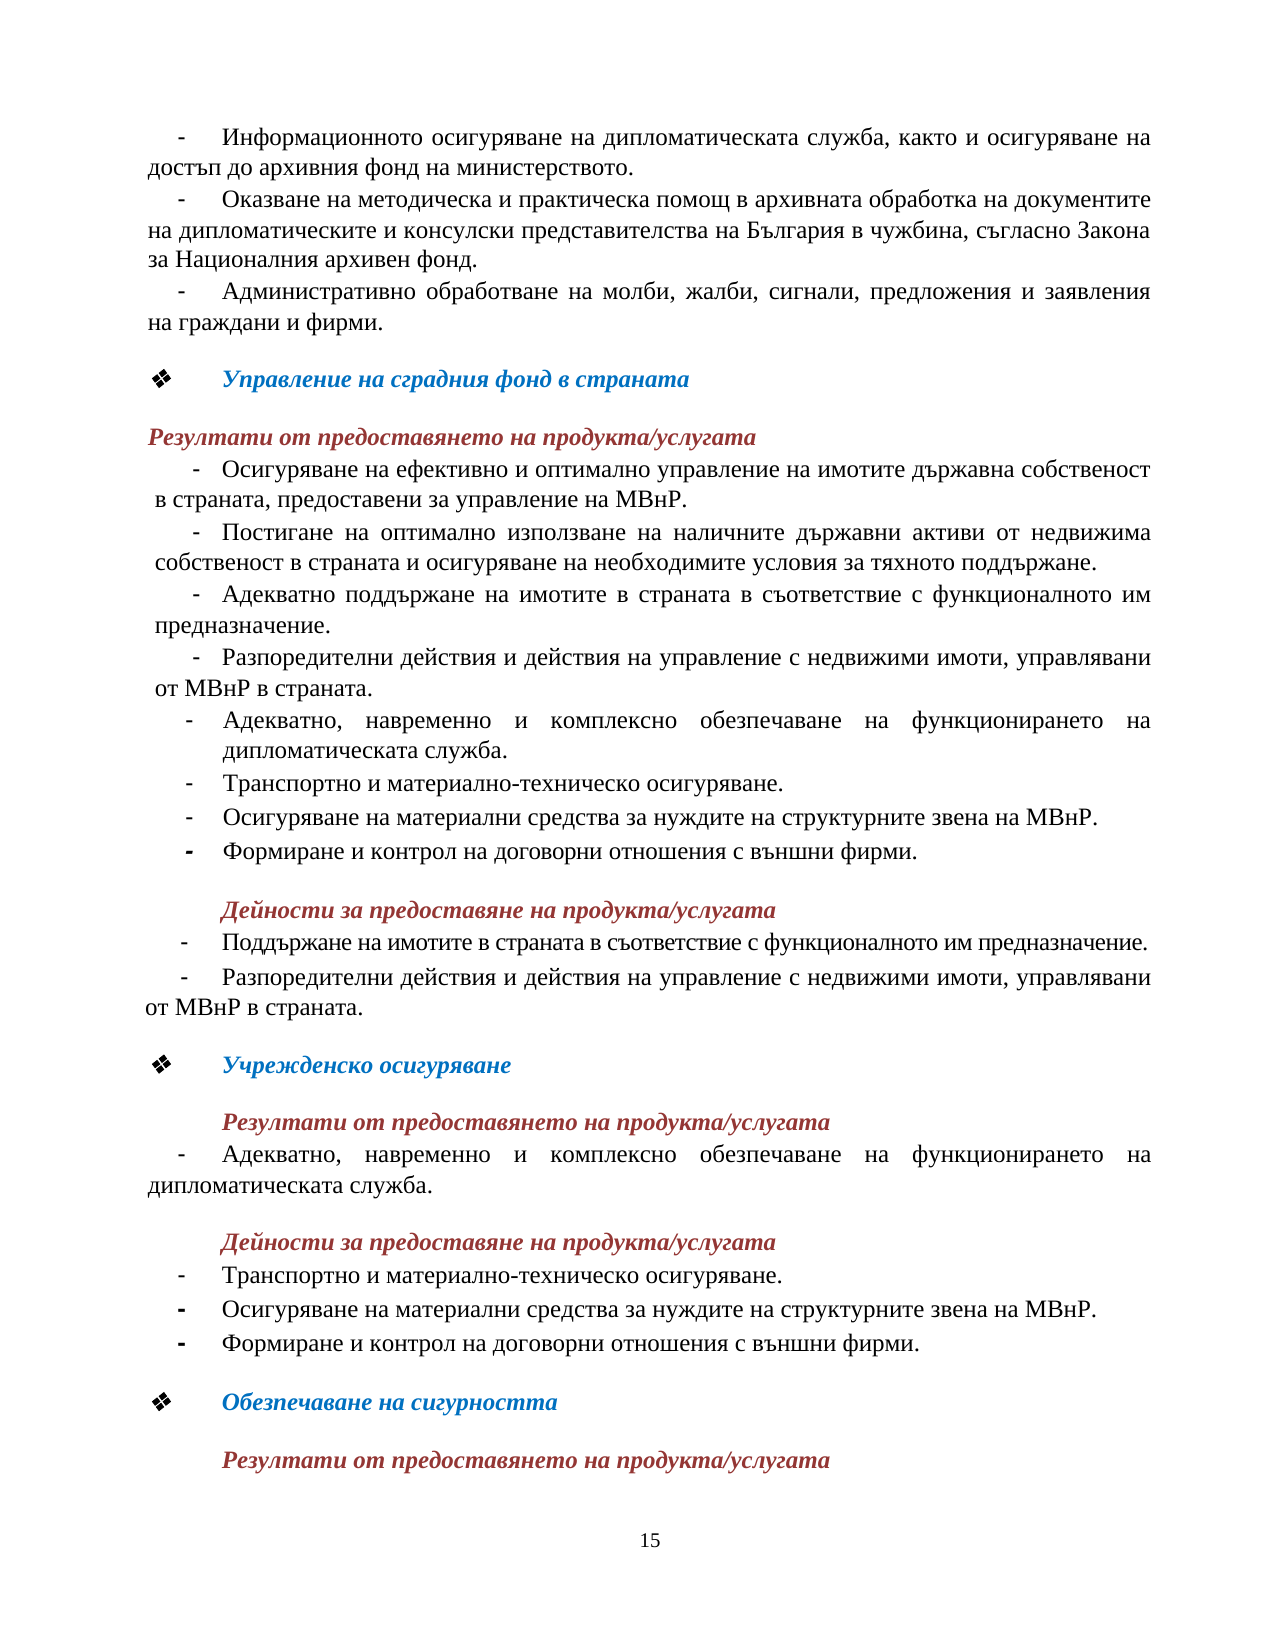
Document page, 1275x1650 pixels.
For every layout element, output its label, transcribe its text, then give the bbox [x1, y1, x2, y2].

list Транспортно и материално-техническо осигуряване. [185, 764, 1152, 798]
list Осигуряване на ефективно и оптимално управление на имотите държавна собственост в страната, предоставени за управление на МВнР. [154, 450, 1152, 513]
list Резултати от предоставянето на продукта/услугата [148, 422, 1152, 450]
list Транспортно и материално-техническо осигуряване. [148, 1256, 1152, 1290]
list Информационното осигуряване на дипломатическата служба, както и осигуряване на достъп до архивния фонд на министерството. [148, 118, 1152, 181]
list Учрежденско осигуряване [148, 1050, 1152, 1078]
text Дейности за предоставяне на продукта/услугата [148, 1227, 1152, 1256]
list Формиране и контрол на договорни отношения с външни фирми. [185, 832, 1152, 867]
list Адекватно, навременно и комплексно обезпечаване на функционирането на дипломатическата служба. [148, 1136, 1152, 1199]
list Постигане на оптимално използване на наличните държавни активи от недвижима собственост в страната и осигуряване на необходимите условия за тяхното поддържане. [154, 513, 1152, 576]
list Осигуряване на материални средства за нуждите на структурните звена на МВнР. [185, 798, 1152, 832]
list Адекватно поддържане на имотите в страната в съответствие с функционалното им предназначение. [154, 576, 1152, 639]
list Административно обработване на молби, жалби, сигнали, предложения и заявления на граждани и фирми. [148, 272, 1152, 335]
text Дейности за предоставяне на продукта/услугата [148, 895, 1152, 924]
list Разпоредителни действия и действия на управление с недвижими имоти, управлявани от МВнР в страната. [154, 639, 1152, 702]
list Управление на сградния фонд в страната [148, 364, 1152, 393]
list Формиране и контрол на договорни отношения с външни фирми. [148, 1324, 1152, 1358]
text Резултати от предоставянето на продукта/услугата [148, 1107, 1152, 1136]
list Оказване на методическа и практическа помощ в архивната обработка на документите на дипломатическите и консулски представителства на България в чужбина, съгласно Закона за Националния архивен фонд. [148, 181, 1152, 272]
list Разпоредителни действия и действия на управление с недвижими имоти, управлявани от МВнР в страната. [145, 958, 1152, 1021]
list Адекватно, навременно и комплексно обезпечаване на функционирането на дипломатическата служба. [185, 702, 1152, 764]
list Осигуряване на материални средства за нуждите на структурните звена на МВнР. [148, 1290, 1152, 1324]
list Обезпечаване на сигурността [148, 1387, 1152, 1416]
list Поддържане на имотите в страната в съответствие с функционалното им предназначение. [145, 924, 1152, 958]
text Резултати от предоставянето на продукта/услугата [148, 1445, 1152, 1473]
